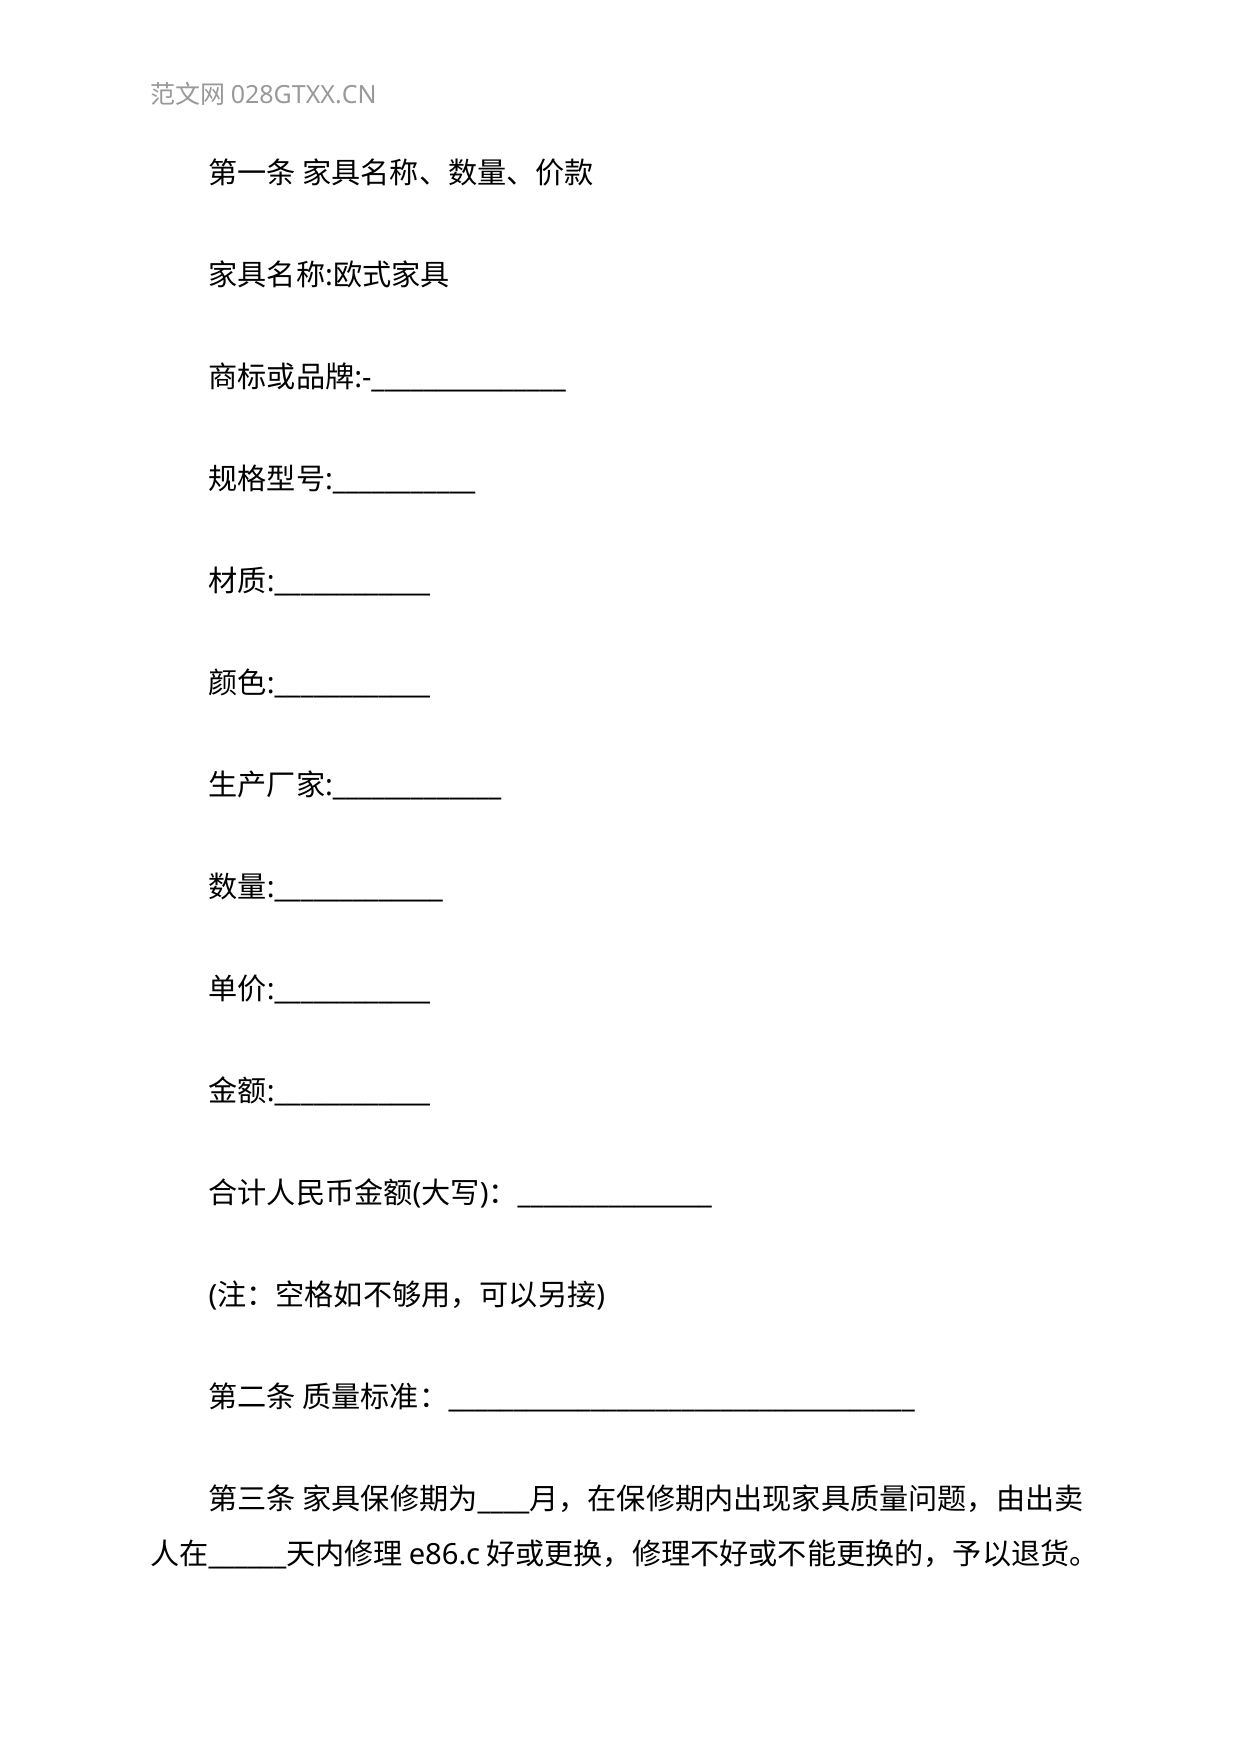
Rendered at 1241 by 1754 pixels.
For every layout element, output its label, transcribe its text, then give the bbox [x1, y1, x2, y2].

text 金额:____________ [150, 1068, 1090, 1110]
text 数量:_____________ [150, 864, 1090, 906]
text 第一条 家具名称、数量、价款 [150, 150, 1090, 192]
text 商标或品牌:-_______________ [150, 354, 1090, 396]
text 第三条 家具保修期为____月，在保修期内出现家具质量问题，由出卖人在______天内修理e86.c好或更换，修理不好或不能更换的，予以退货。 [150, 1476, 1090, 1573]
text 家具名称:欧式家具 [150, 252, 1090, 294]
text 第二条 质量标准：____________________________________ [150, 1373, 1090, 1416]
text 规格型号:___________ [150, 456, 1090, 498]
text 单价:____________ [150, 966, 1090, 1008]
text 材质:____________ [150, 558, 1090, 600]
text 生产厂家:_____________ [150, 762, 1090, 804]
text 合计人民币金额(大写)：_______________ [150, 1169, 1090, 1212]
text (注：空格如不够用，可以另接) [150, 1272, 1090, 1314]
text 颜色:____________ [150, 660, 1090, 702]
